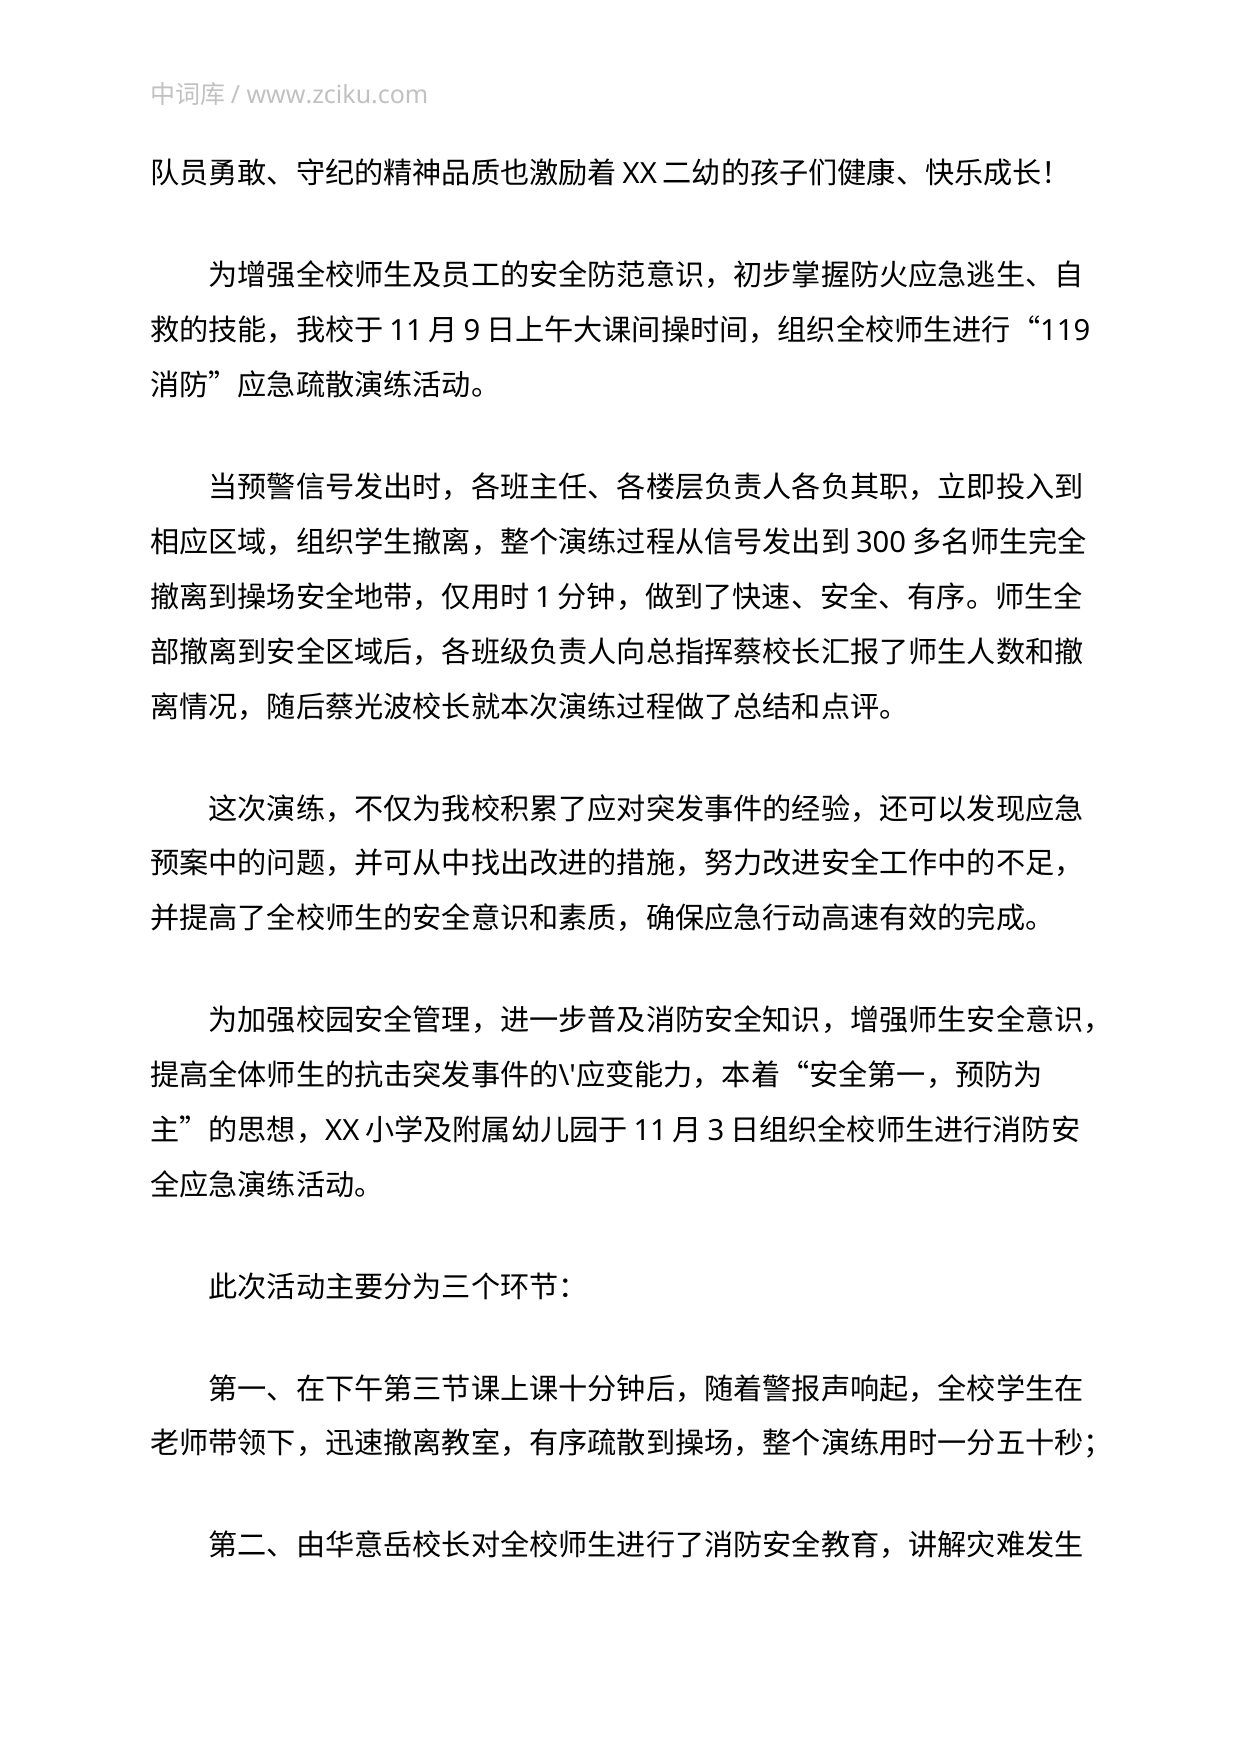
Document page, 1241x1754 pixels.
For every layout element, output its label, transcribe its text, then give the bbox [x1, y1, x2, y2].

text 此次活动主要分为三个环节： [150, 1263, 1090, 1306]
text 当预警信号发出时，各班主任、各楼层负责人各负其职，立即投入到相应区域，组织学生撤离，整个演练过程从信号发出到300多名师生完全撤离到操场安全地带，仅用时1分钟，做到了快速、安全、有序。师生全部撤离到安全区域后，各班级负责人向总指挥蔡校长汇报了师生人数和撤离情况，随后蔡光波校长就本次演练过程做了总结和点评。 [150, 464, 1090, 726]
text 为增强全校师生及员工的安全防范意识，初步掌握防火应急逃生、自救的技能，我校于11月9日上午大课间操时间，组织全校师生进行“119消防”应急疏散演练活动。 [150, 252, 1090, 404]
text 为加强校园安全管理，进一步普及消防安全知识，增强师生安全意识，提高全体师生的抗击突发事件的\'应变能力，本着“安全第一，预防为主”的思想，XX小学及附属幼儿园于11月3日组织全校师生进行消防安全应急演练活动。 [150, 997, 1090, 1204]
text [150, 150, 1090, 192]
text 这次演练，不仅为我校积累了应对突发事件的经验，还可以发现应急预案中的问题，并可从中找出改进的措施，努力改进安全工作中的不足，并提高了全校师生的安全意识和素质，确保应急行动高速有效的完成。 [150, 785, 1090, 937]
text 第一、在下午第三节课上课十分钟后，随着警报声响起，全校学生在老师带领下，迅速撤离教室，有序疏散到操场，整个演练用时一分五十秒； [150, 1365, 1090, 1462]
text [150, 1522, 1090, 1564]
